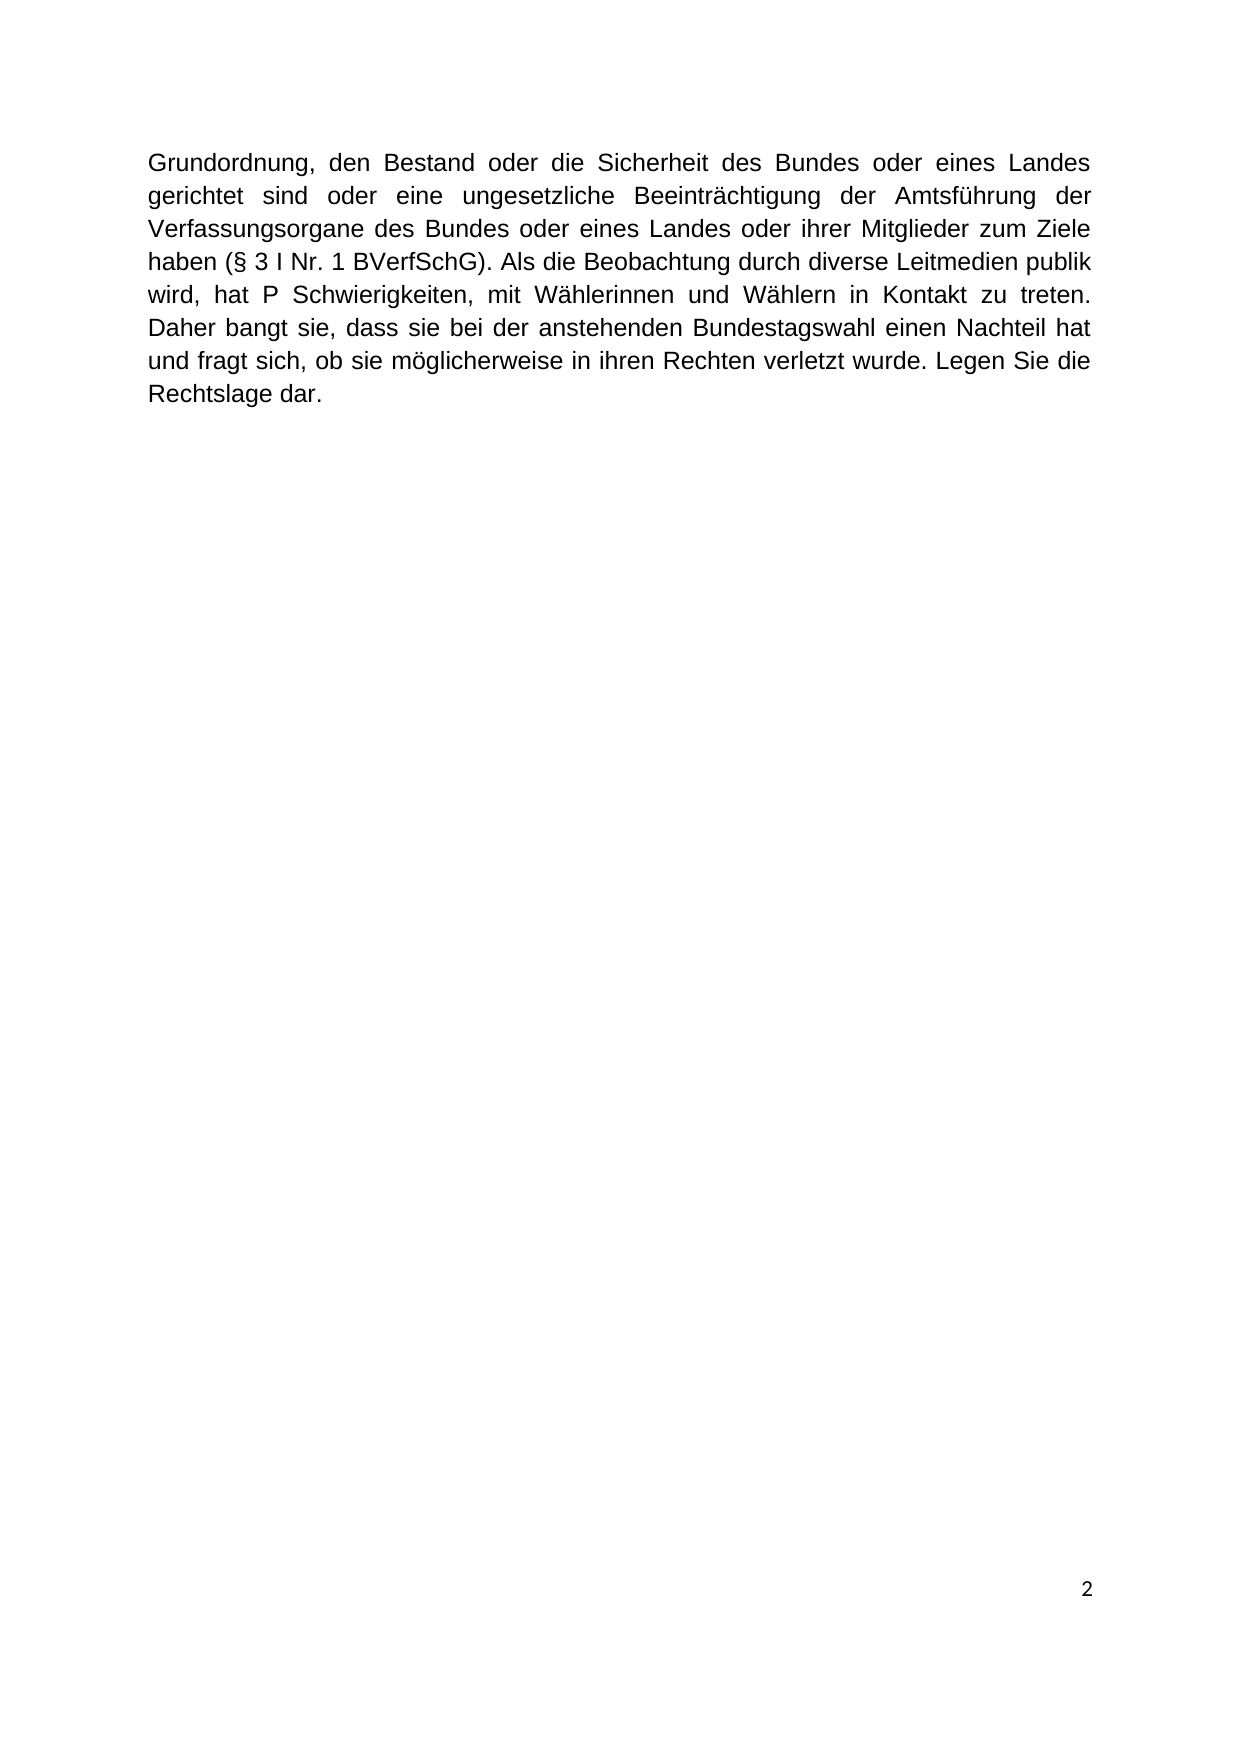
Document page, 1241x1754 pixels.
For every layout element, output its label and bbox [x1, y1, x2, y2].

text [148, 148, 1093, 407]
